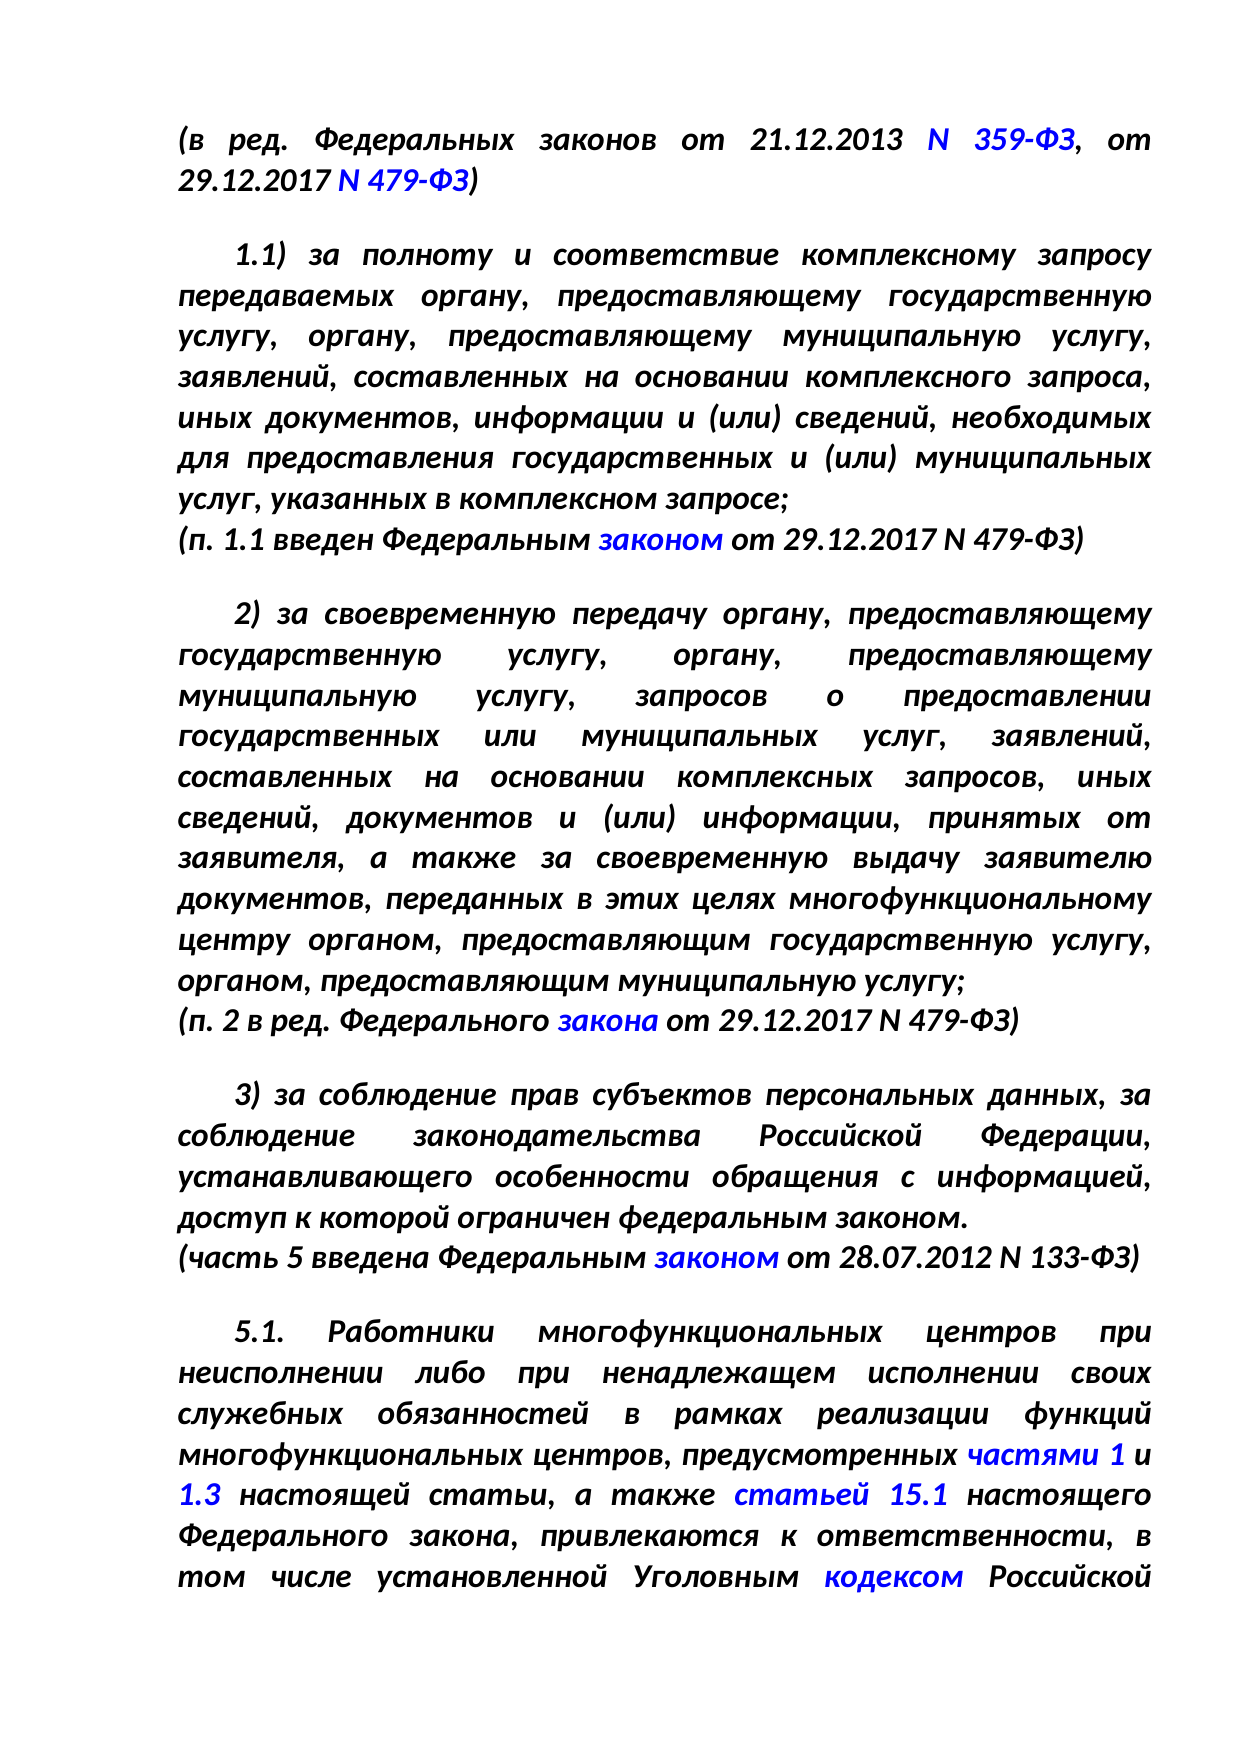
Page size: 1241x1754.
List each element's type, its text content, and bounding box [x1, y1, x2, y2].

text 2) за своевременную передачу органу, предоставляющему государственную услугу, органу, предоставляющему муниципальную услугу, запросов о предоставлении государственных или муниципальных услуг, заявлений, составленных на основании комплексных запросов, иных сведений, документов и (или) информации, принятых от заявителя, а также за своевременную выдачу заявителю документов, переданных в этих целях многофункциональному центру органом, предоставляющим государственную услугу, органом, предоставляющим муниципальную услугу; [177, 592, 1152, 999]
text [177, 1310, 1152, 1596]
text 3) за соблюдение прав субъектов персональных данных, за соблюдение законодательства Российской Федерации, устанавливающего особенности обращения с информацией, доступ к которой ограничен федеральным законом. [177, 1073, 1152, 1236]
text (часть 5 введена Федеральным законом от 28.07.2012 N 133-ФЗ) [177, 1236, 1152, 1277]
text (п. 1.1 введен Федеральным законом от 29.12.2017 N 479-ФЗ) [177, 518, 1152, 559]
text (в ред. Федеральных законов от 21.12.2013 N 359-ФЗ, от 29.12.2017 N 479-ФЗ) [177, 118, 1152, 199]
text (п. 2 в ред. Федерального закона от 29.12.2017 N 479-ФЗ) [177, 999, 1152, 1040]
text 1.1) за полноту и соответствие комплексному запросу передаваемых органу, предоставляющему государственную услугу, органу, предоставляющему муниципальную услугу, заявлений, составленных на основании комплексного запроса, иных документов, информации и (или) сведений, необходимых для предоставления государственных и (или) муниципальных услуг, указанных в комплексном запросе; [177, 233, 1152, 518]
